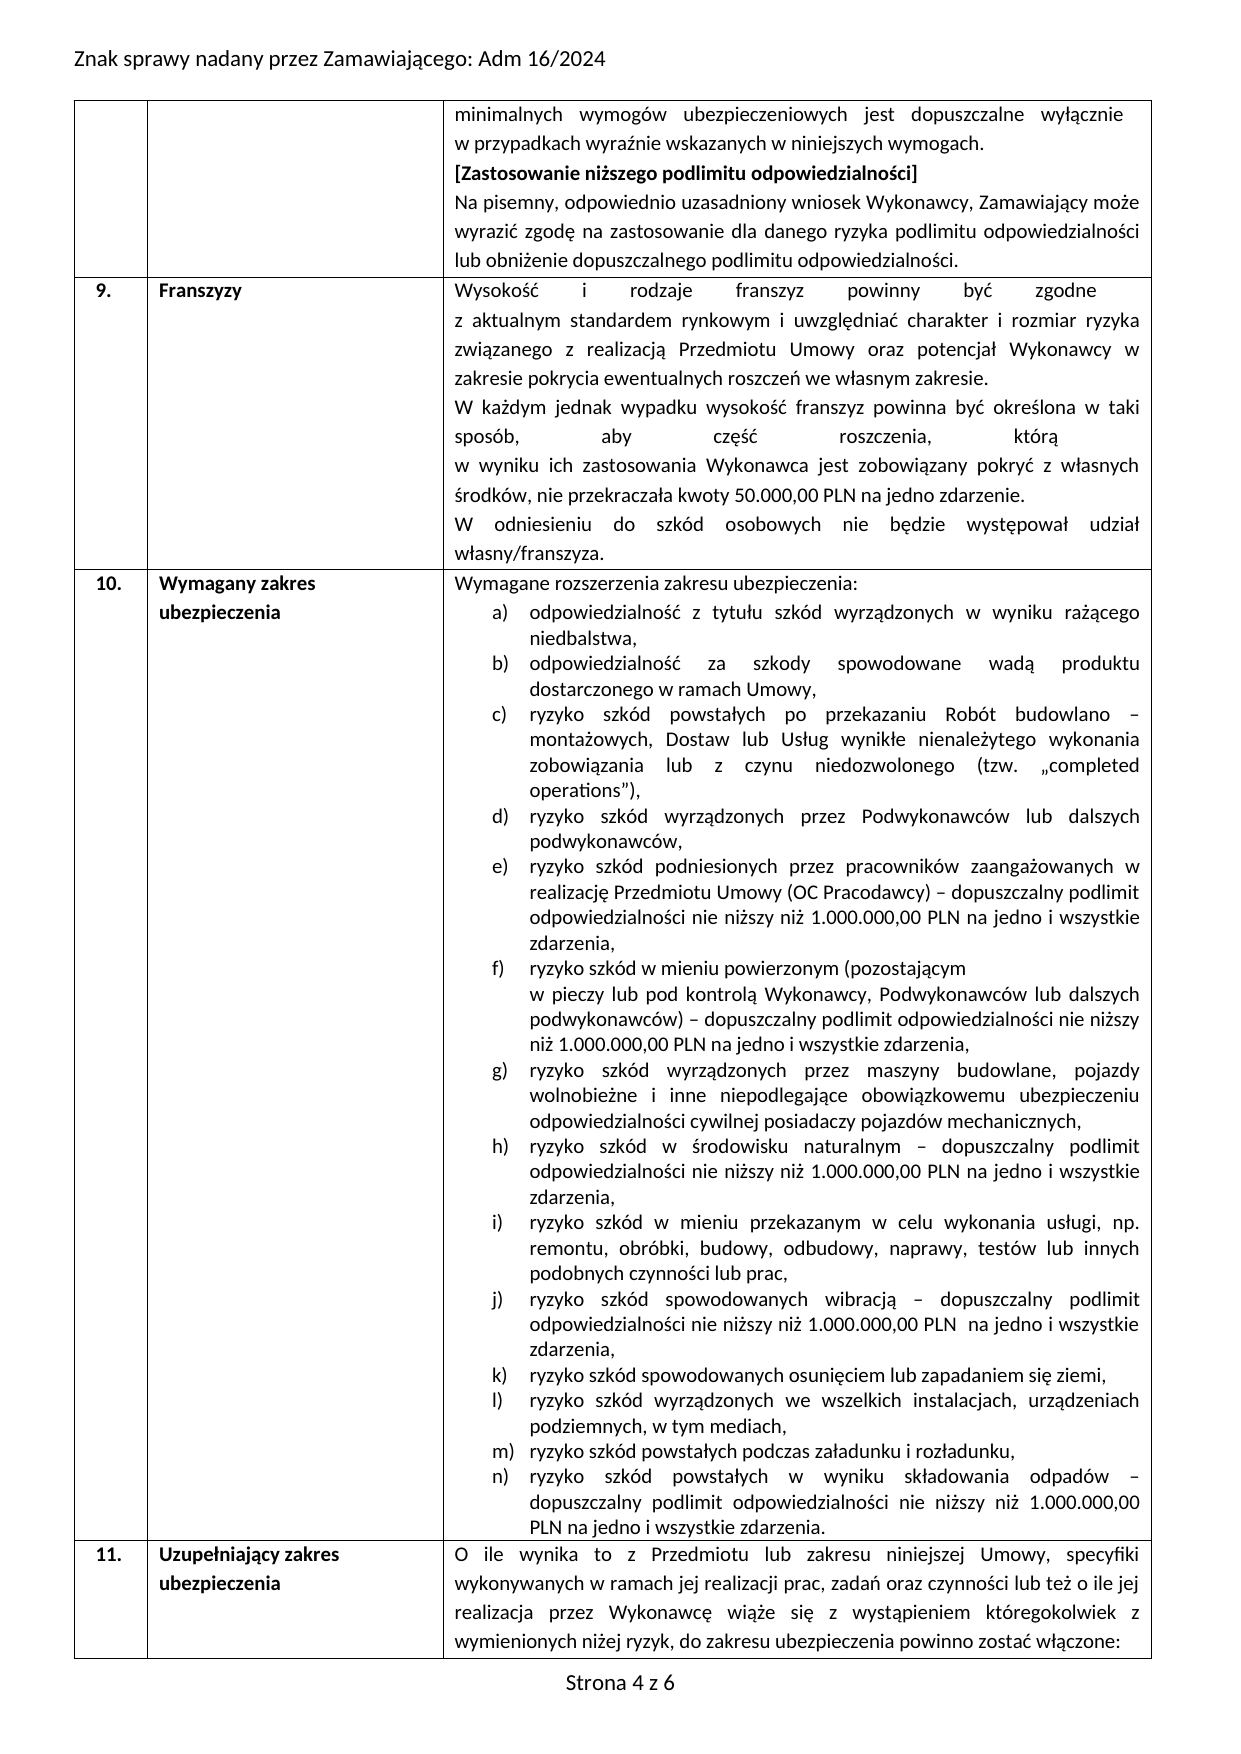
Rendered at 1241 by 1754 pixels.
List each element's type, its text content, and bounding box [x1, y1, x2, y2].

table_cell [75, 1541, 147, 1658]
table_cell [75, 278, 147, 569]
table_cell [444, 101, 1151, 277]
table_cell Wysokość i rodzaje franszyz powinny być zgodne z aktualnym standardem rynkowym i uwzględniać charakter i rozmiar ryzyka związanego z realizacją Przedmiotu Umowy oraz potencjał Wykonawcy w zakresie pokrycia ewentualnych roszczeń we własnym zakresie. W każdym jednak wypadku wysokość franszyz powinna być określona w taki sposób, aby część roszczenia, którą w wyniku ich zastosowania Wykonawca jest zobowiązany pokryć z własnych środków, nie przekraczała kwoty 50.000,00 PLN na jedno zdarzenie. W odniesieniu do szkód osobowych nie będzie występował udział własny/franszyza. [444, 278, 1151, 569]
table_cell Wymagany zakres ubezpieczenia [148, 570, 443, 1540]
table_cell [75, 570, 147, 1540]
table_cell Franszyzy [148, 278, 443, 569]
table_cell Wymagane rozszerzenia zakresu ubezpieczenia: odpowiedzialność z tytułu szkód wyrządzonych w wyniku rażącego niedbalstwa, odpowiedzialność za szkody spowodowane wadą produktu dostarczonego w ramach Umowy, ryzyko szkód powstałych po przekazaniu Robót budowlano – montażowych, Dostaw lub Usług wynikłe nienależytego wykonania zobowiązania lub z czynu niedozwolonego (tzw. „completed operations”), ryzyko szkód wyrządzonych przez Podwykonawców lub dalszych podwykonawców, ryzyko szkód podniesionych przez pracowników zaangażowanych w realizację Przedmiotu Umowy (OC Pracodawcy) – dopuszczalny podlimit odpowiedzialności nie niższy niż 1.000.000,00 PLN na jedno i wszystkie zdarzenia, ryzyko szkód w mieniu powierzonym (pozostającym w pieczy lub pod kontrolą Wykonawcy, Podwykonawców lub dalszych podwykonawców) – dopuszczalny podlimit odpowiedzialności nie niższy niż 1.000.000,00 PLN na jedno i wszystkie zdarzenia, ryzyko szkód wyrządzonych przez maszyny budowlane, pojazdy wolnobieżne i inne niepodlegające obowiązkowemu ubezpieczeniu odpowiedzialności cywilnej posiadaczy pojazdów mechanicznych, ryzyko szkód w środowisku naturalnym – dopuszczalny podlimit odpowiedzialności nie niższy niż 1.000.000,00 PLN na jedno i wszystkie zdarzenia, ryzyko szkód w mieniu przekazanym w celu wykonania usługi, np. remontu, obróbki, budowy, odbudowy, naprawy, testów lub innych podobnych czynności lub prac, ryzyko szkód spowodowanych wibracją – dopuszczalny podlimit odpowiedzialności nie niższy niż 1.000.000,00 PLN na jedno i wszystkie zdarzenia, ryzyko szkód spowodowanych osunięciem lub zapadaniem się ziemi, ryzyko szkód wyrządzonych we wszelkich instalacjach, urządzeniach podziemnych, w tym mediach, ryzyko szkód powstałych podczas załadunku i rozładunku, ryzyko szkód powstałych w wyniku składowania odpadów – dopuszczalny podlimit odpowiedzialności nie niższy niż 1.000.000,00 PLN na jedno i wszystkie zdarzenia. [444, 570, 1151, 1540]
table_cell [444, 1541, 1151, 1658]
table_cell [148, 1541, 443, 1658]
table_cell [75, 101, 147, 277]
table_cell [148, 101, 443, 277]
